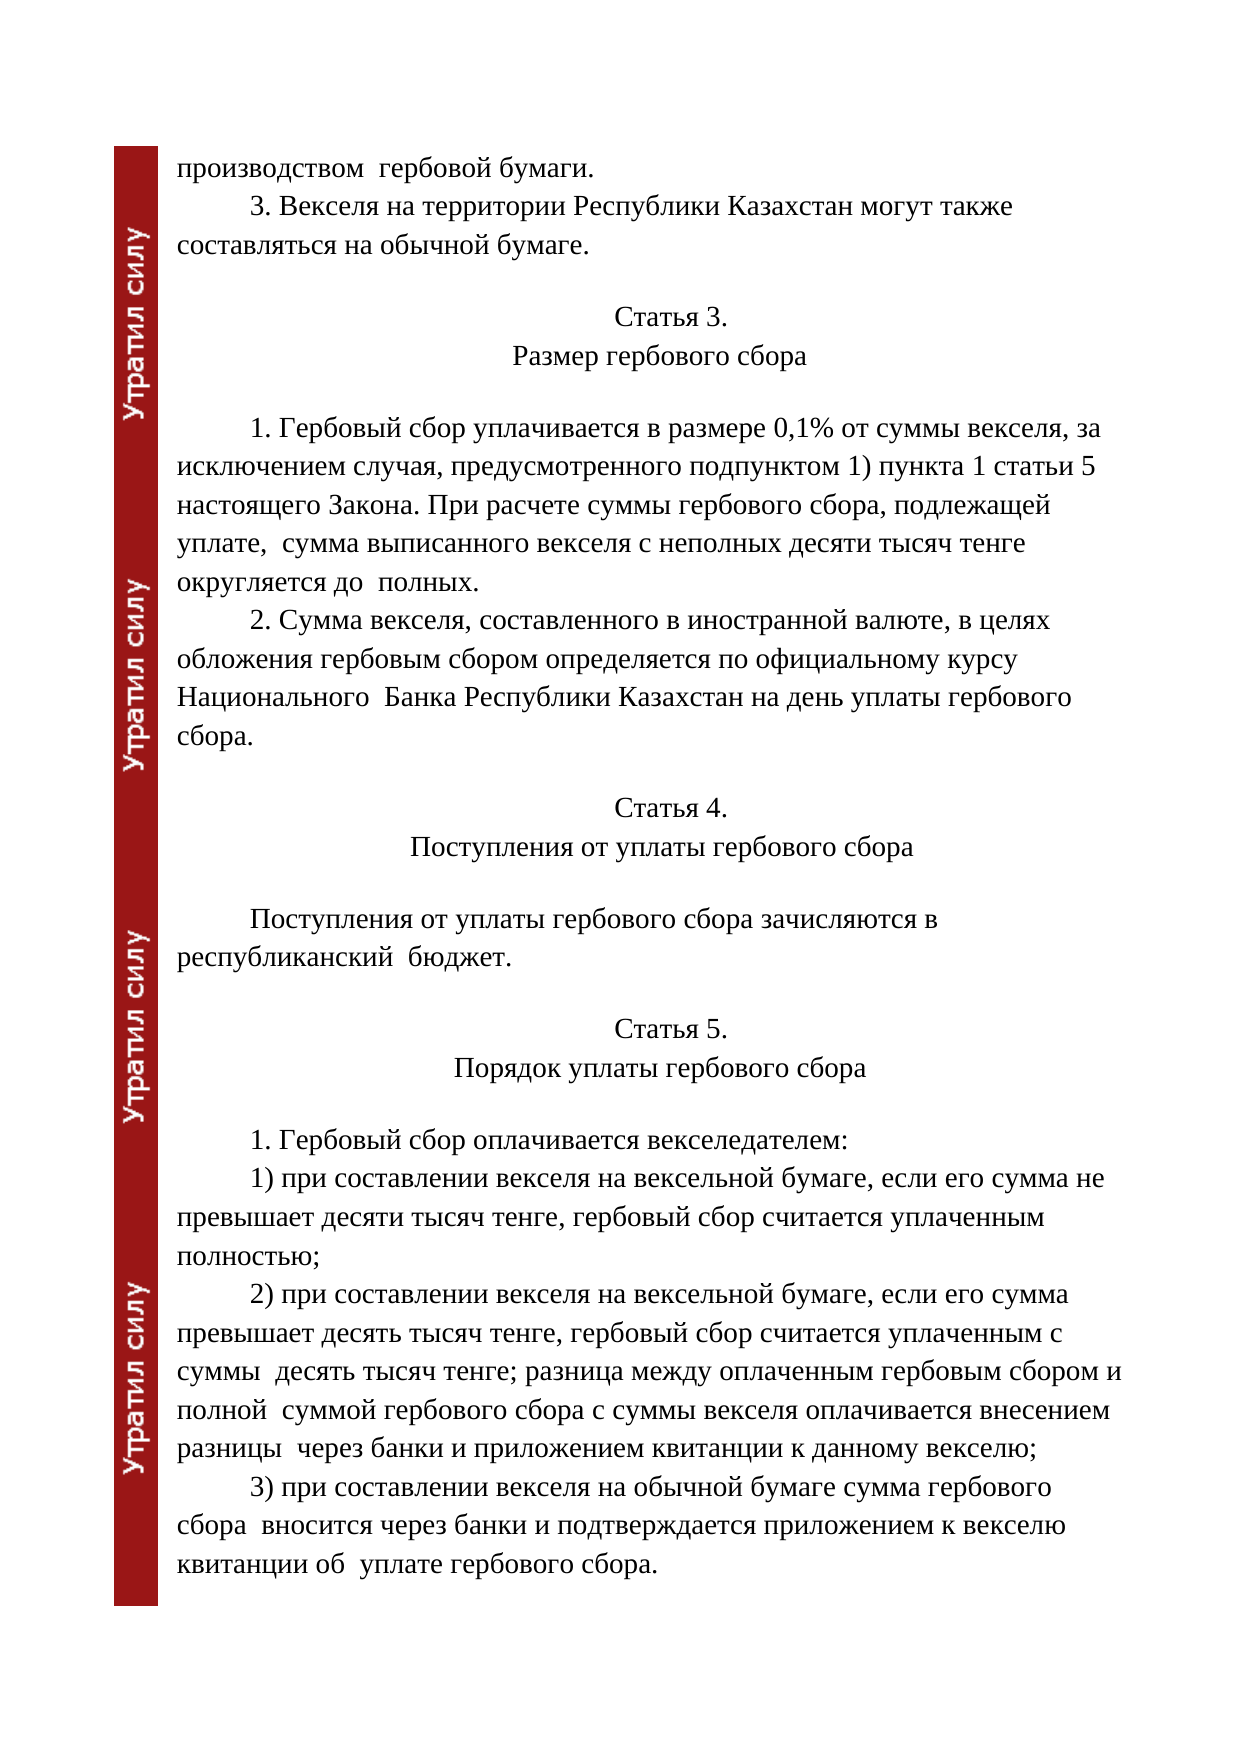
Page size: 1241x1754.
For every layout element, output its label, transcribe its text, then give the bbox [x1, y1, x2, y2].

picture [114, 146, 158, 150]
picture [114, 1579, 158, 1606]
